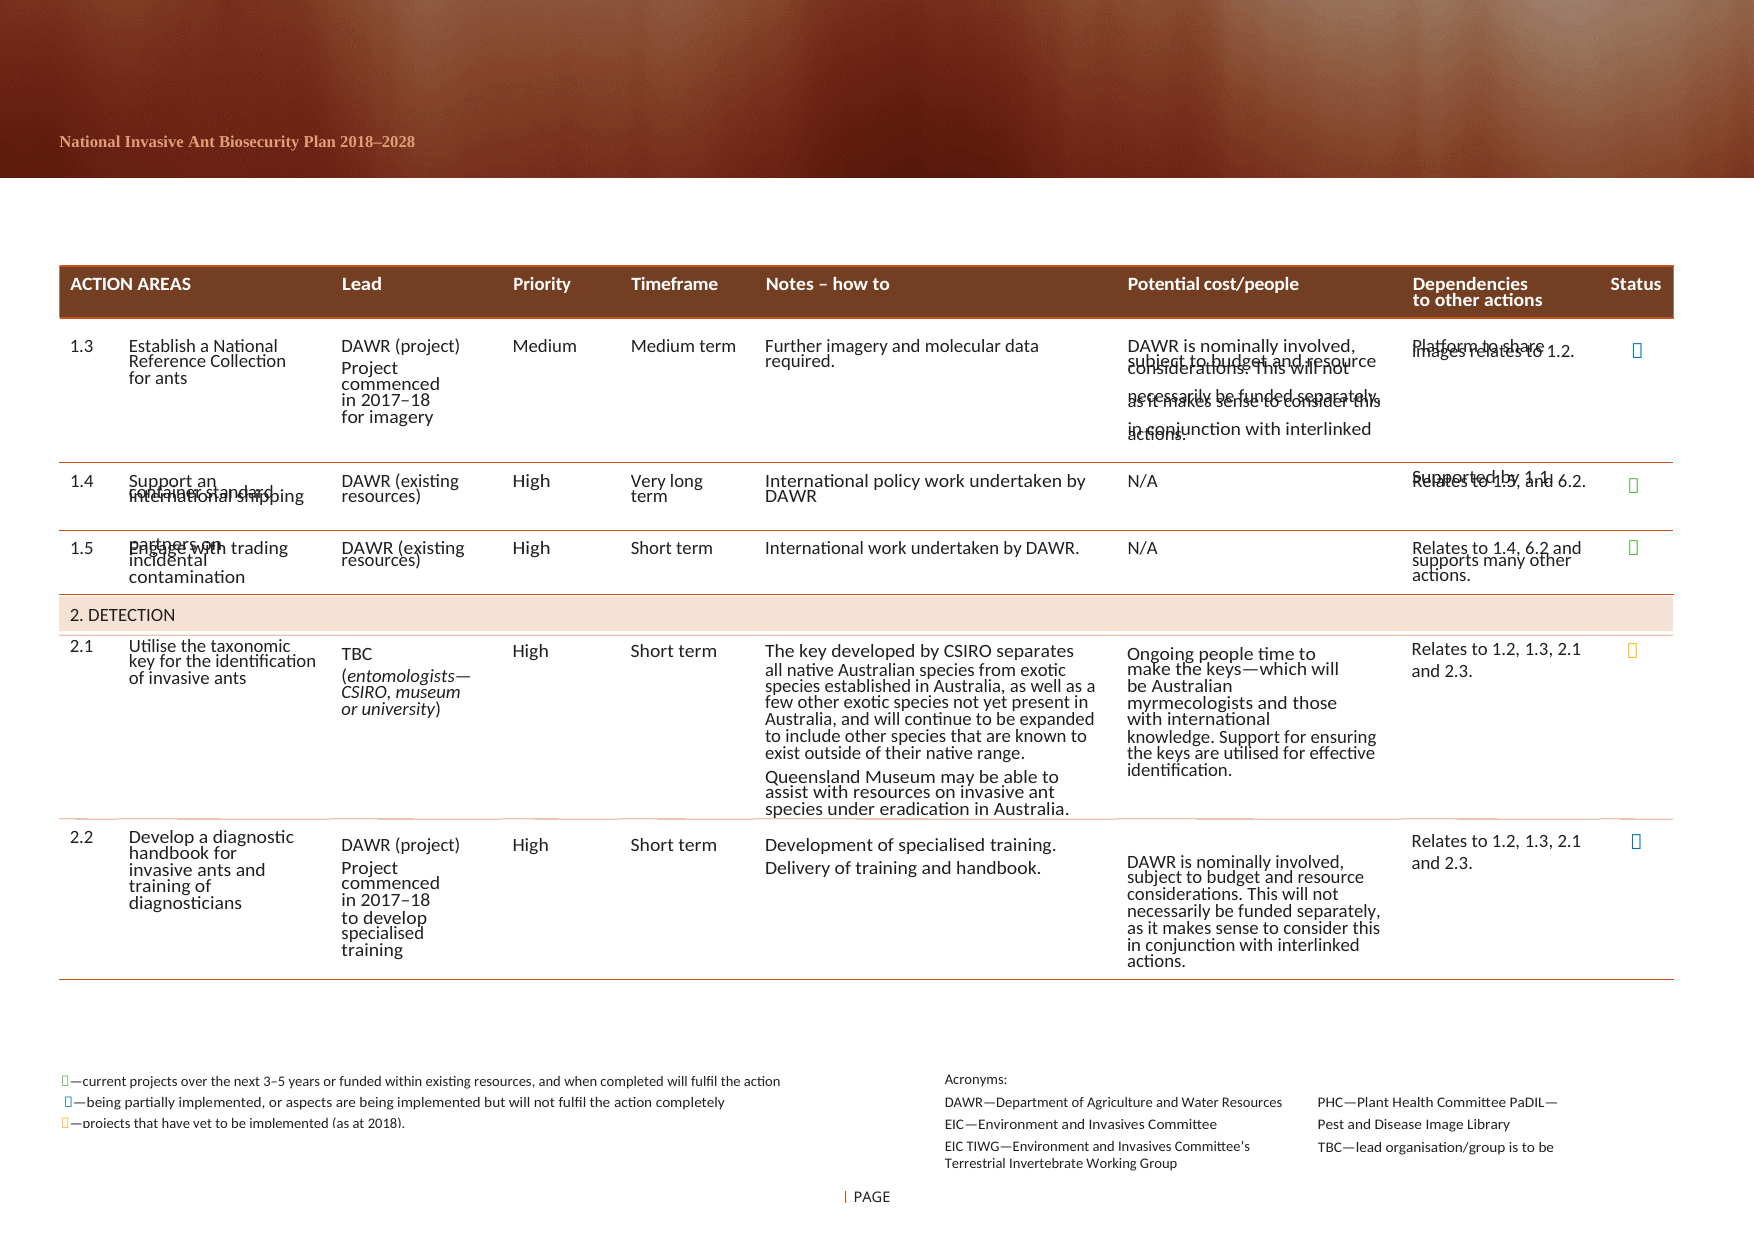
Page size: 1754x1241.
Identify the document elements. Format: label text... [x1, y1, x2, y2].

text all native Australian species from exotic species established in Australia, as well as a few other exotic species not yet present in Australia, and will continue to be expanded to include other species that are known to exist outside of their native range. [765, 663, 1104, 764]
picture [0, 0, 1754, 178]
text knowledge. Support for ensuring the keys are utilised for effective identification. [1127, 731, 1385, 781]
text to develop specialised training [341, 911, 427, 961]
text Relates to 1.2, 1.3, 2.1  [1411, 642, 1687, 662]
text supports many other actions. [1412, 553, 1629, 586]
list Utilise the taxonomic key for the identification of invasive ants [69, 639, 319, 689]
text and 2.3. [1411, 662, 1687, 682]
text High Short term The key developed by CSIRO separates [512, 642, 1102, 662]
text DAWR is nominally involved, subject to budget and resource considerations. This will not necessarily be funded separately, as it makes sense to consider this in conjunction with interlinked actions. [1127, 855, 1385, 972]
text as it makes sense to consider this actions. [1127, 389, 1384, 445]
text Supported by 1.1. [1412, 465, 1687, 488]
list Develop a diagnostic handbook for invasive ants and training of diagnosticians [69, 831, 302, 914]
text partners on incidental contamination [129, 537, 303, 588]
text images relates to 1.2. [1412, 340, 1687, 363]
text Relates to 1.2, 1.3, 2.1  [1411, 833, 1687, 854]
text Delivery of training and handbook. [765, 856, 1102, 879]
text resources) [341, 548, 425, 571]
text (entomologists— CSIRO, museum or university) [341, 669, 481, 719]
text and 2.3. [1411, 854, 1687, 873]
text High Short term Development of specialised training. [512, 833, 1102, 856]
text Project commenced in 2017–18 [341, 861, 453, 911]
text considerations. This will not [1127, 356, 1384, 379]
text DAWR (project) [341, 833, 479, 856]
text TBC [341, 642, 479, 665]
text Ongoing people time to make the keys—which will be Australian myrmecologists and those with international [1127, 647, 1359, 731]
text Queensland Museum may be able to assist with resources on invasive ant species under eradication in Australia. [765, 770, 1098, 818]
text container standard [129, 481, 281, 503]
